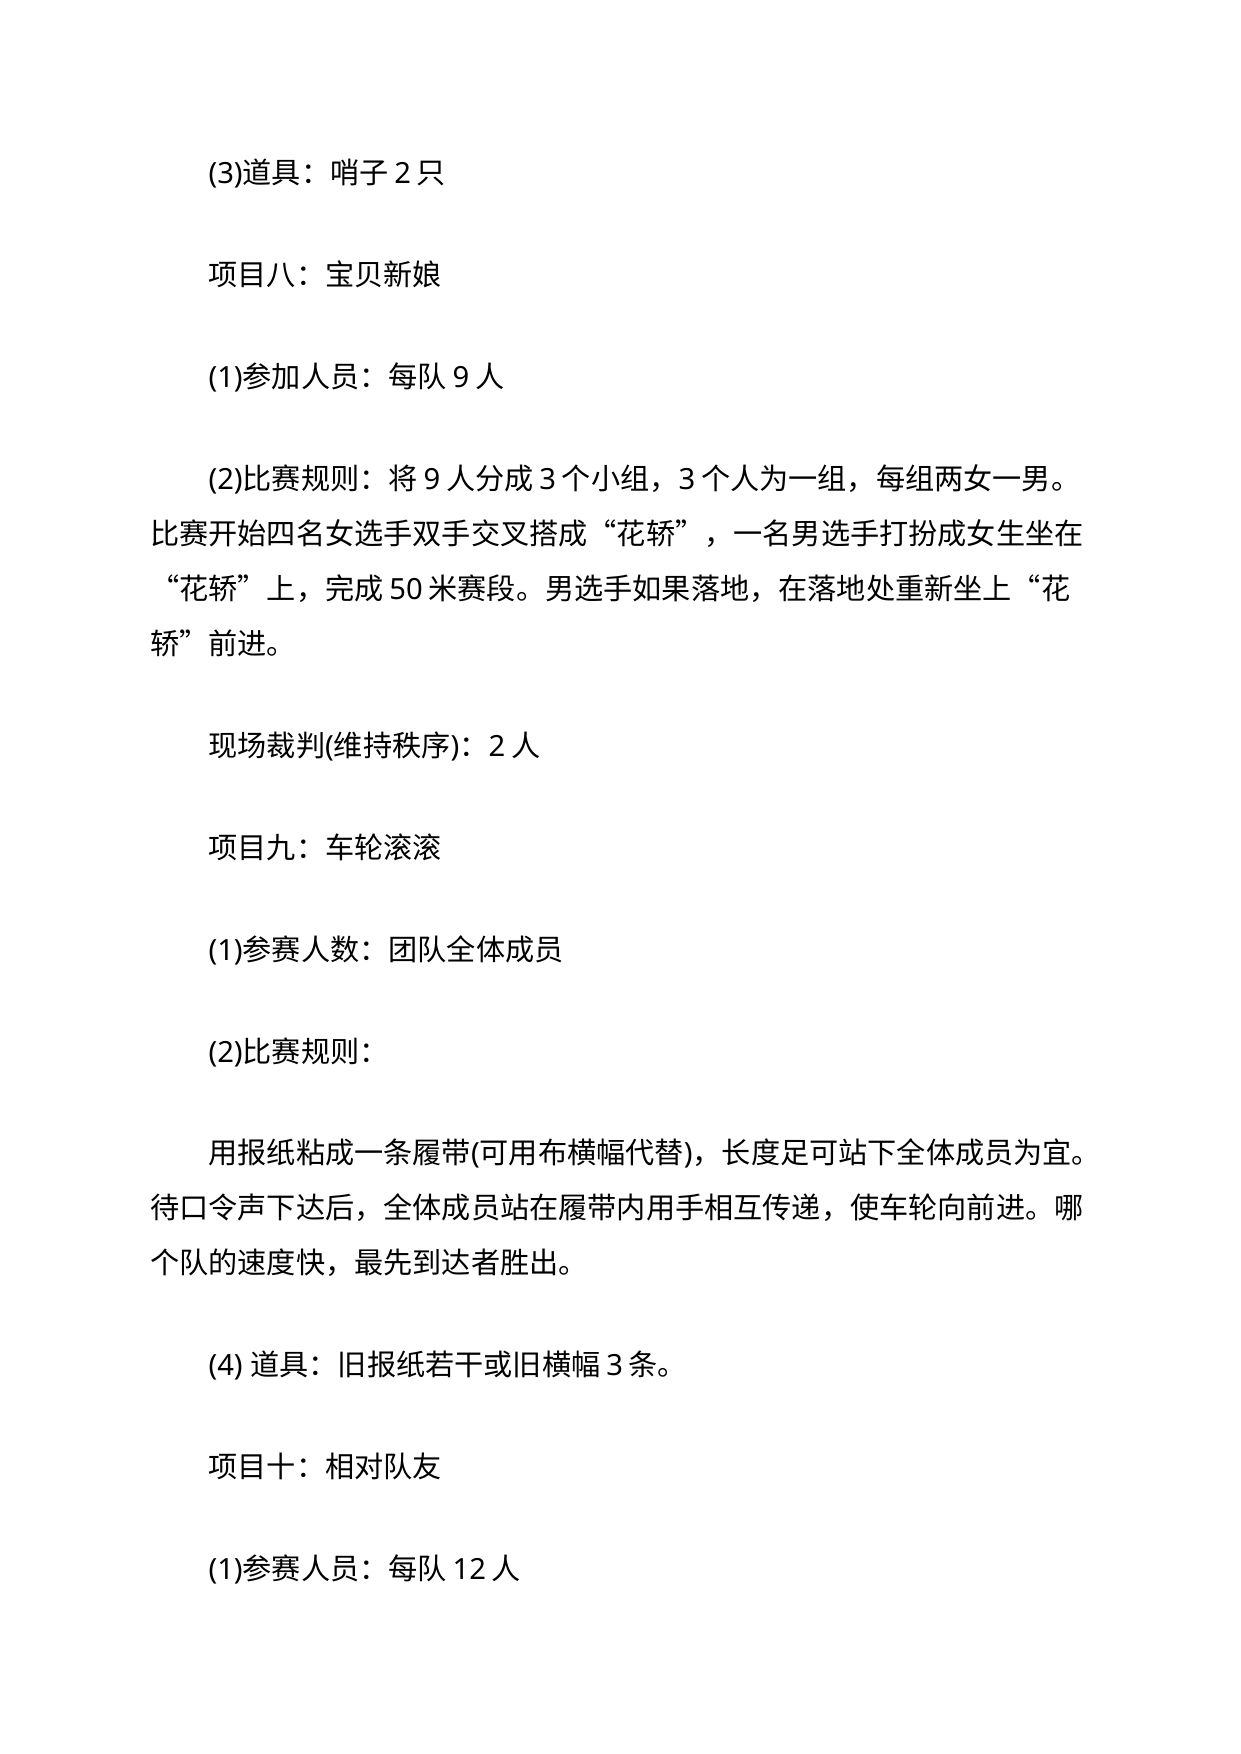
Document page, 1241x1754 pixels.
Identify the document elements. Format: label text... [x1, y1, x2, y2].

text (4) 道具：旧报纸若干或旧横幅3条。 [150, 1342, 1090, 1384]
text (2)比赛规则：将9人分成3个小组，3个人为一组，每组两女一男。比赛开始四名女选手双手交叉搭成“花轿”，一名男选手打扮成女生坐在“花轿”上，完成50米赛段。男选手如果落地，在落地处重新坐上“花轿”前进。 [150, 456, 1090, 663]
text (2)比赛规则： [150, 1028, 1090, 1071]
text 现场裁判(维持秩序)：2人 [150, 722, 1090, 765]
text (1)参赛人员：每队12人 [150, 1546, 1090, 1588]
text 项目十：相对队友 [150, 1444, 1090, 1486]
text 项目八：宝贝新娘 [150, 252, 1090, 294]
text 项目九：车轮滚滚 [150, 824, 1090, 867]
text (1)参赛人数：团队全体成员 [150, 926, 1090, 968]
text (1)参加人员：每队9人 [150, 354, 1090, 396]
text (3)道具：哨子2只 [150, 150, 1090, 192]
text 用报纸粘成一条履带(可用布横幅代替)，长度足可站下全体成员为宜。待口令声下达后，全体成员站在履带内用手相互传递，使车轮向前进。哪个队的速度快，最先到达者胜出。 [150, 1130, 1090, 1282]
